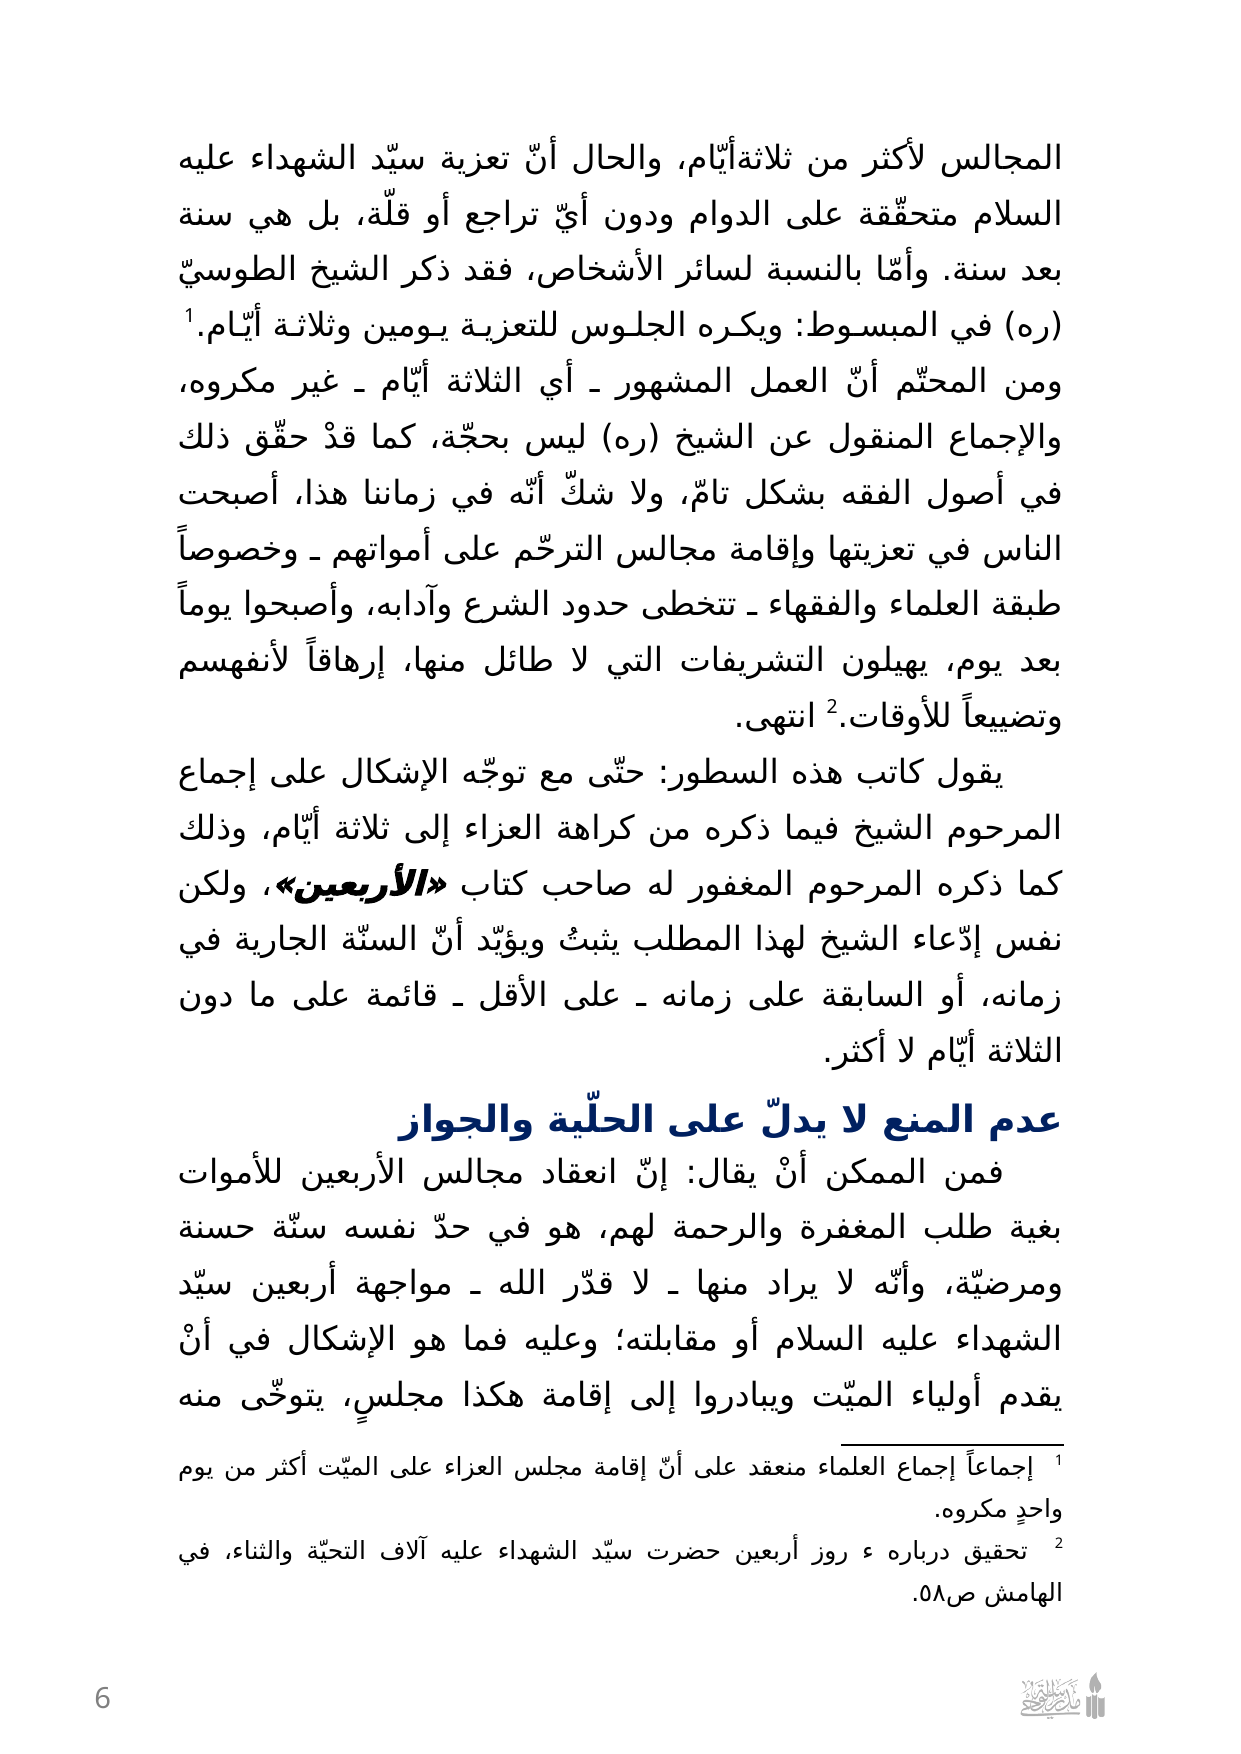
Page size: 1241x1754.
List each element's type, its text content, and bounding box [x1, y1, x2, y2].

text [177, 1150, 1063, 1429]
picture [1020, 1672, 1105, 1719]
title عدم المنع لا يدلّ على الحلّية والجواز [177, 1097, 1063, 1141]
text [177, 136, 1063, 750]
text يقول كاتب هذه السطور: حتّى مع توجّه الإشكال على إجماع المرحوم الشيخ فيما ذكره من كراهة العزاء إلى ثلاثة أيّام، وذلك كما ذكره المرحوم المغفور له صاحب كتاب «الأربعين»، ولكن نفس إدّعاء الشيخ لهذا المطلب يثبتُ ويؤيّد أنّ السنّة الجارية في زمانه، أو السابقة على زمانه ـ على الأقل ـ قائمة على ما دون الثلاثة أيّام لا أكثر. [177, 750, 1063, 1085]
